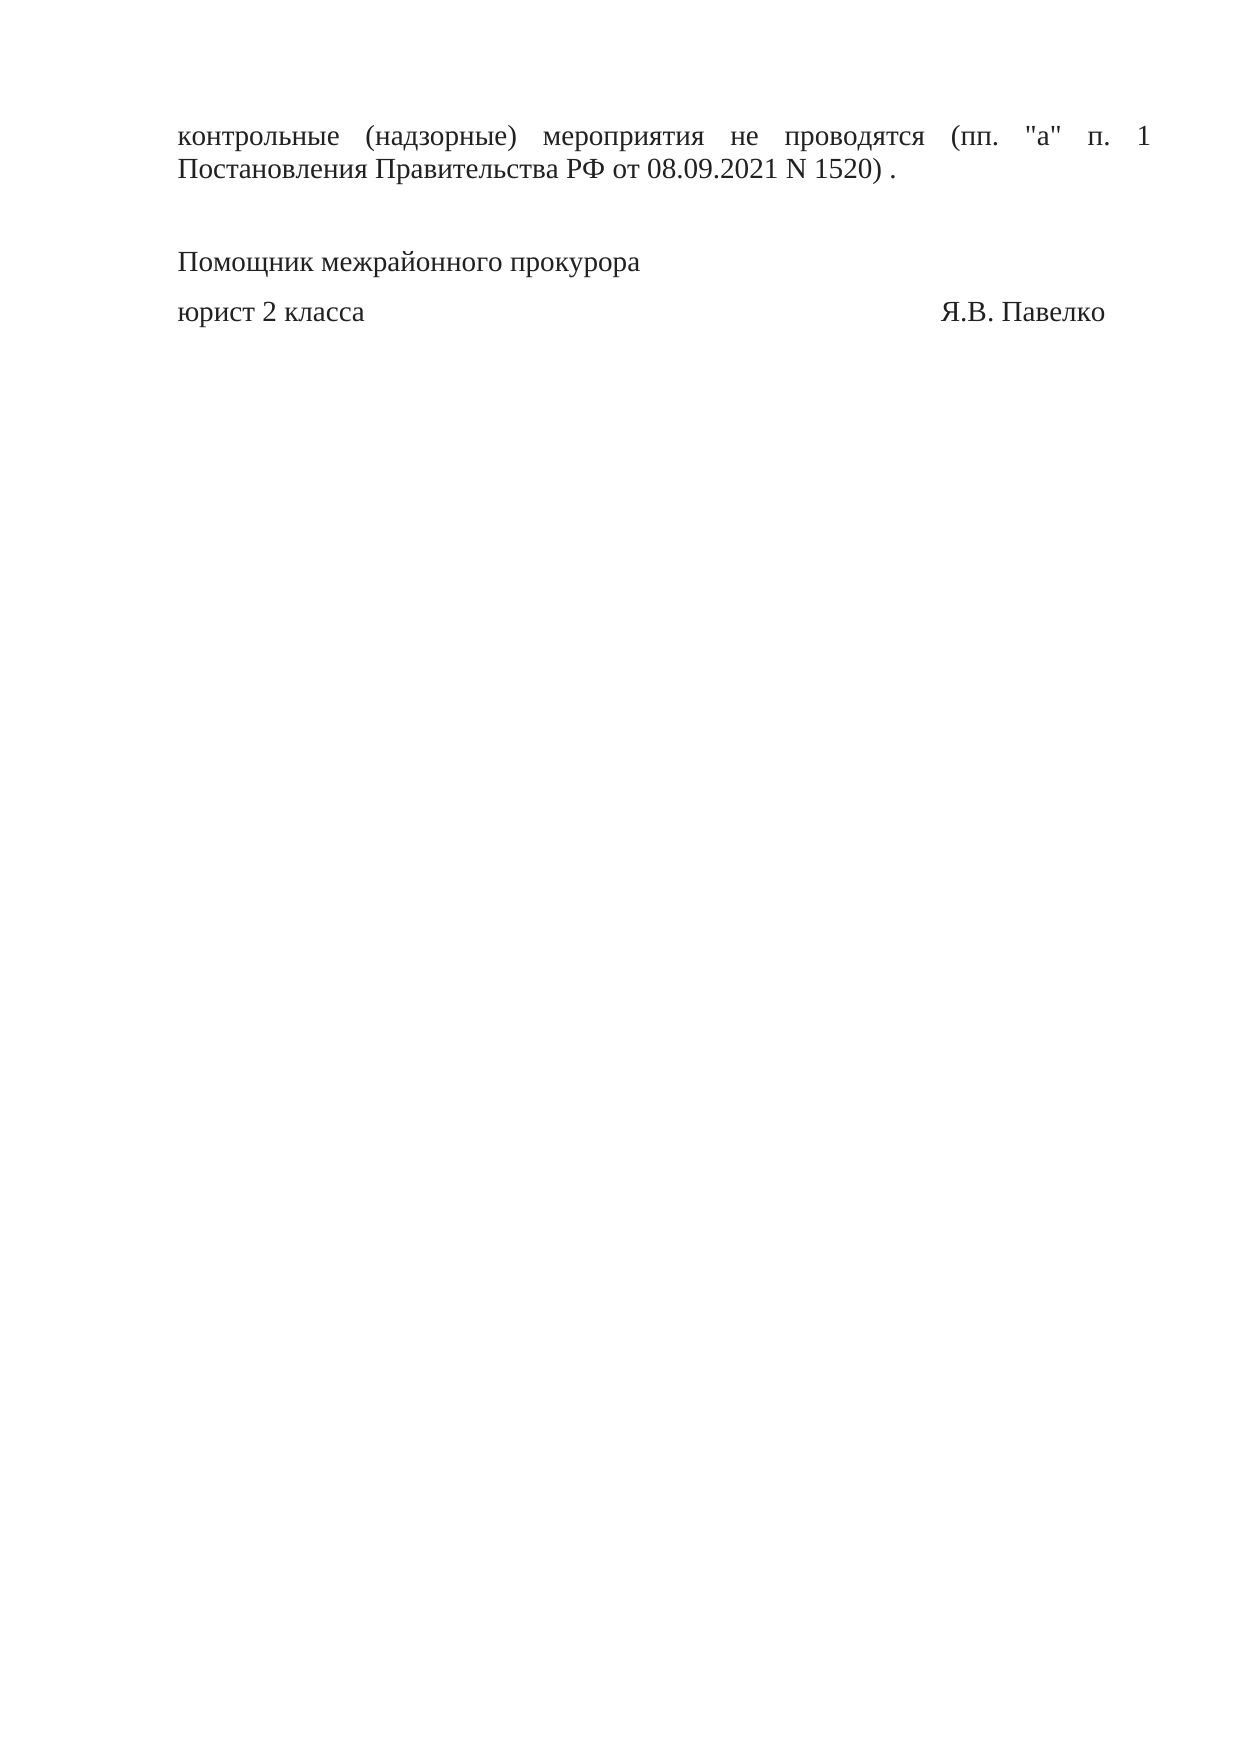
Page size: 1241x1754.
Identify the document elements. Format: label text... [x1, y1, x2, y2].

text Помощник межрайонного прокурора [177, 244, 1152, 277]
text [177, 118, 1152, 185]
text юрист 2 класса Я.В. Павелко [177, 294, 1152, 327]
